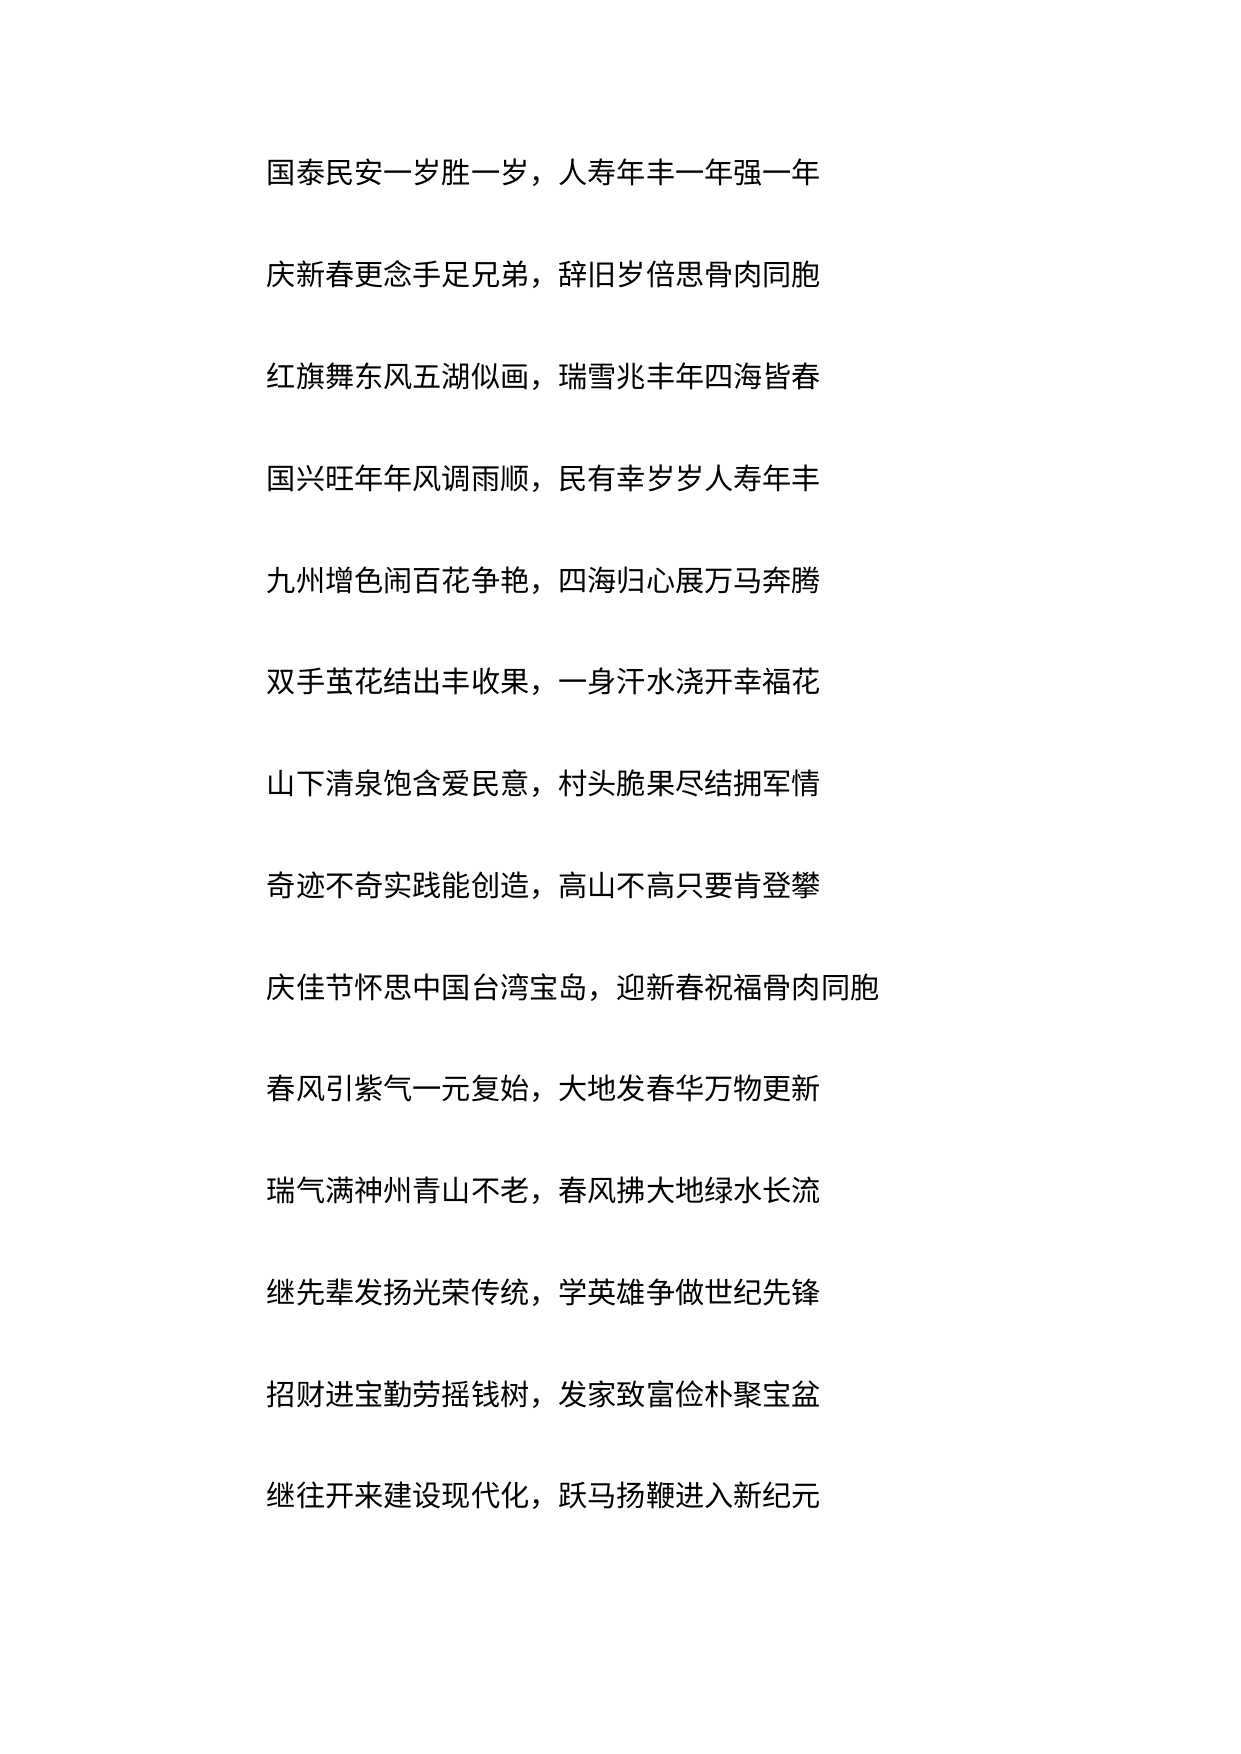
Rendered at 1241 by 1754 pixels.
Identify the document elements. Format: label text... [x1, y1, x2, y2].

text 继往开来建设现代化，跃马扬鞭进入新纪元 [150, 1473, 1090, 1515]
text 春风引紫气一元复始，大地发春华万物更新 [150, 1066, 1090, 1108]
text 庆佳节怀思中国台湾宝岛，迎新春祝福骨肉同胞 [150, 964, 1090, 1006]
text 继先辈发扬光荣传统，学英雄争做世纪先锋 [150, 1269, 1090, 1312]
text 国兴旺年年风调雨顺，民有幸岁岁人寿年丰 [150, 455, 1090, 498]
text 双手茧花结出丰收果，一身汗水浇开幸福花 [150, 659, 1090, 701]
text 红旗舞东风五湖似画，瑞雪兆丰年四海皆春 [150, 353, 1090, 396]
text 国泰民安一岁胜一岁，人寿年丰一年强一年 [150, 150, 1090, 192]
text 山下清泉饱含爱民意，村头脆果尽结拥军情 [150, 761, 1090, 803]
text 九州增色闹百花争艳，四海归心展万马奔腾 [150, 557, 1090, 599]
text 奇迹不奇实践能创造，高山不高只要肯登攀 [150, 862, 1090, 905]
text 庆新春更念手足兄弟，辞旧岁倍思骨肉同胞 [150, 252, 1090, 294]
text 瑞气满神州青山不老，春风拂大地绿水长流 [150, 1168, 1090, 1210]
text 招财进宝勤劳摇钱树，发家致富俭朴聚宝盆 [150, 1371, 1090, 1413]
